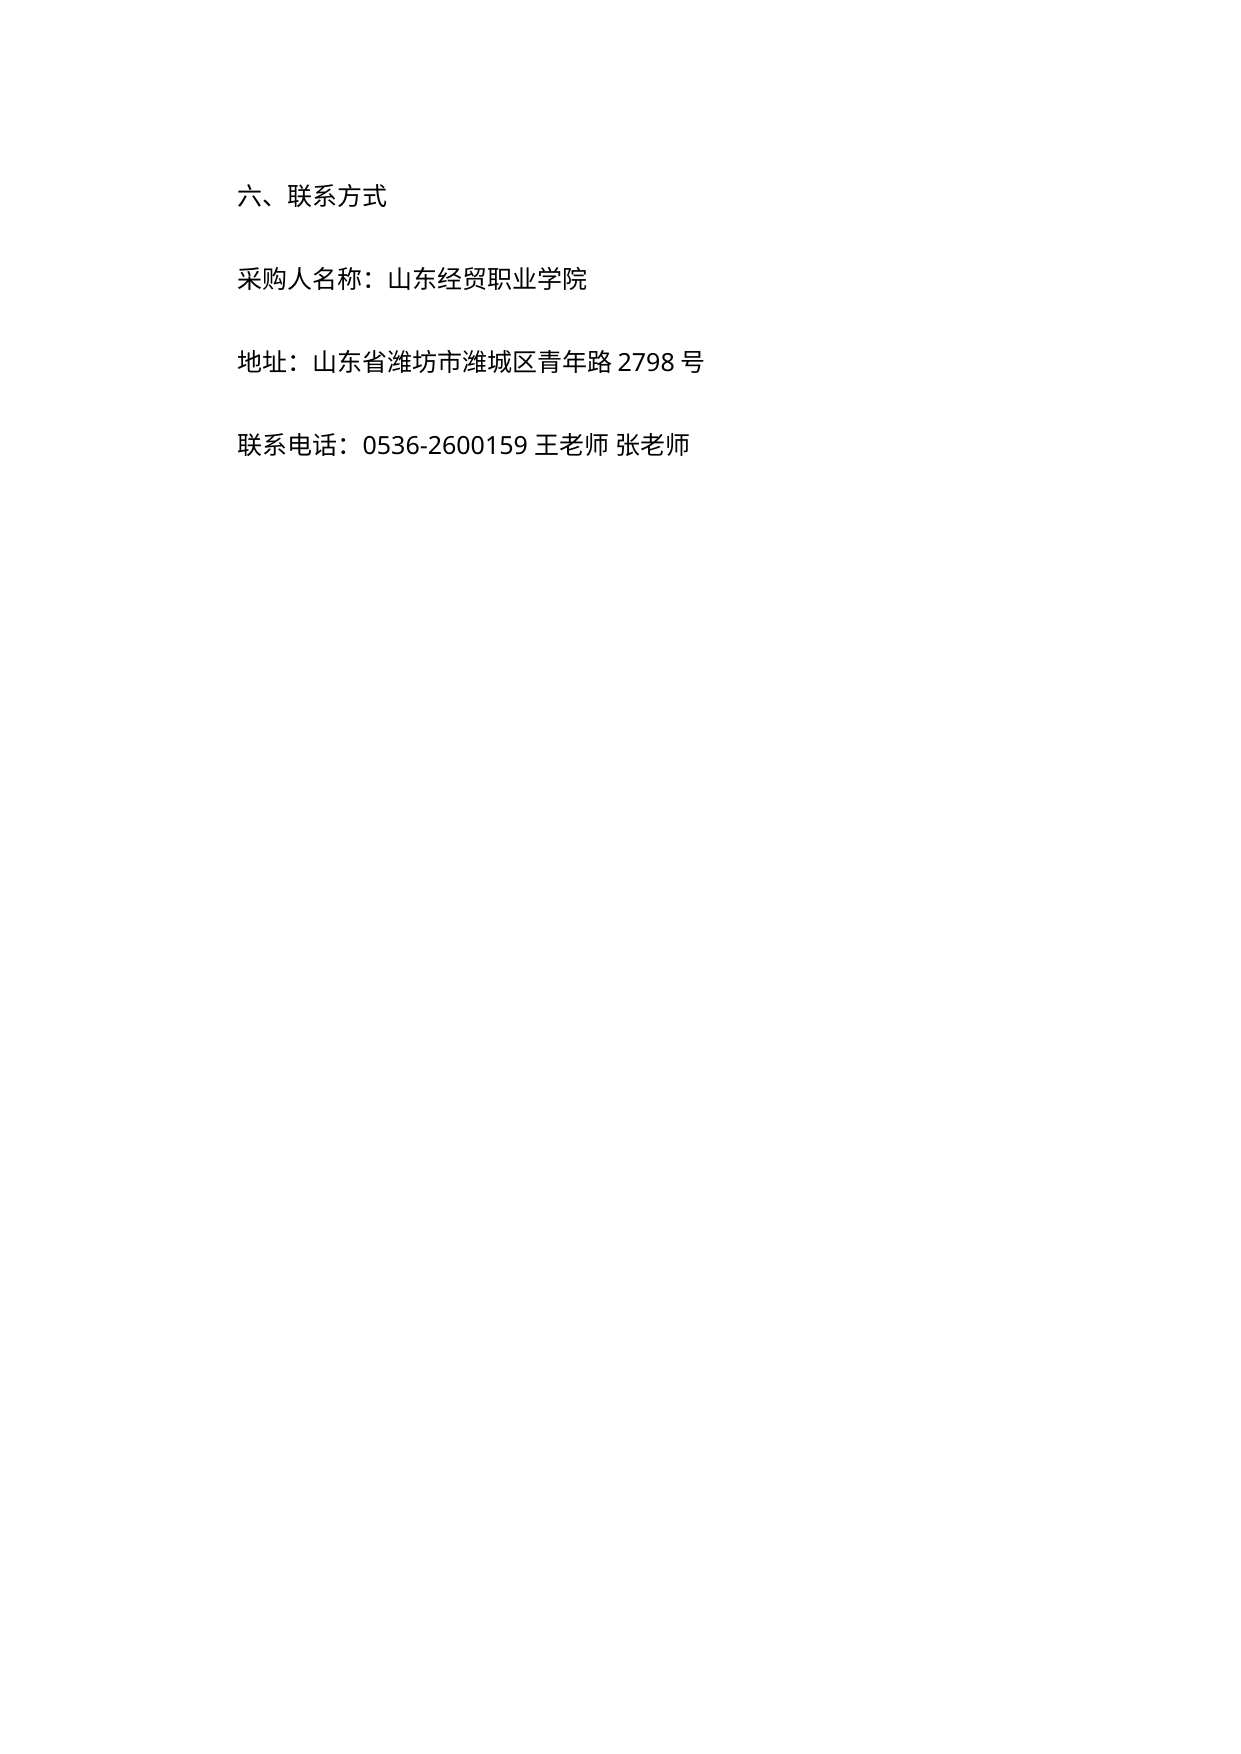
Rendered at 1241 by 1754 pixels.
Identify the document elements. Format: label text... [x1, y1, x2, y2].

text 联系电话：0536-2600159 王老师 张老师 [187, 411, 1053, 476]
text 地址：山东省潍坊市潍城区青年路2798号 [187, 328, 1053, 393]
text 采购人名称：山东经贸职业学院 [187, 245, 1053, 310]
text 六、联系方式 [187, 162, 1053, 227]
